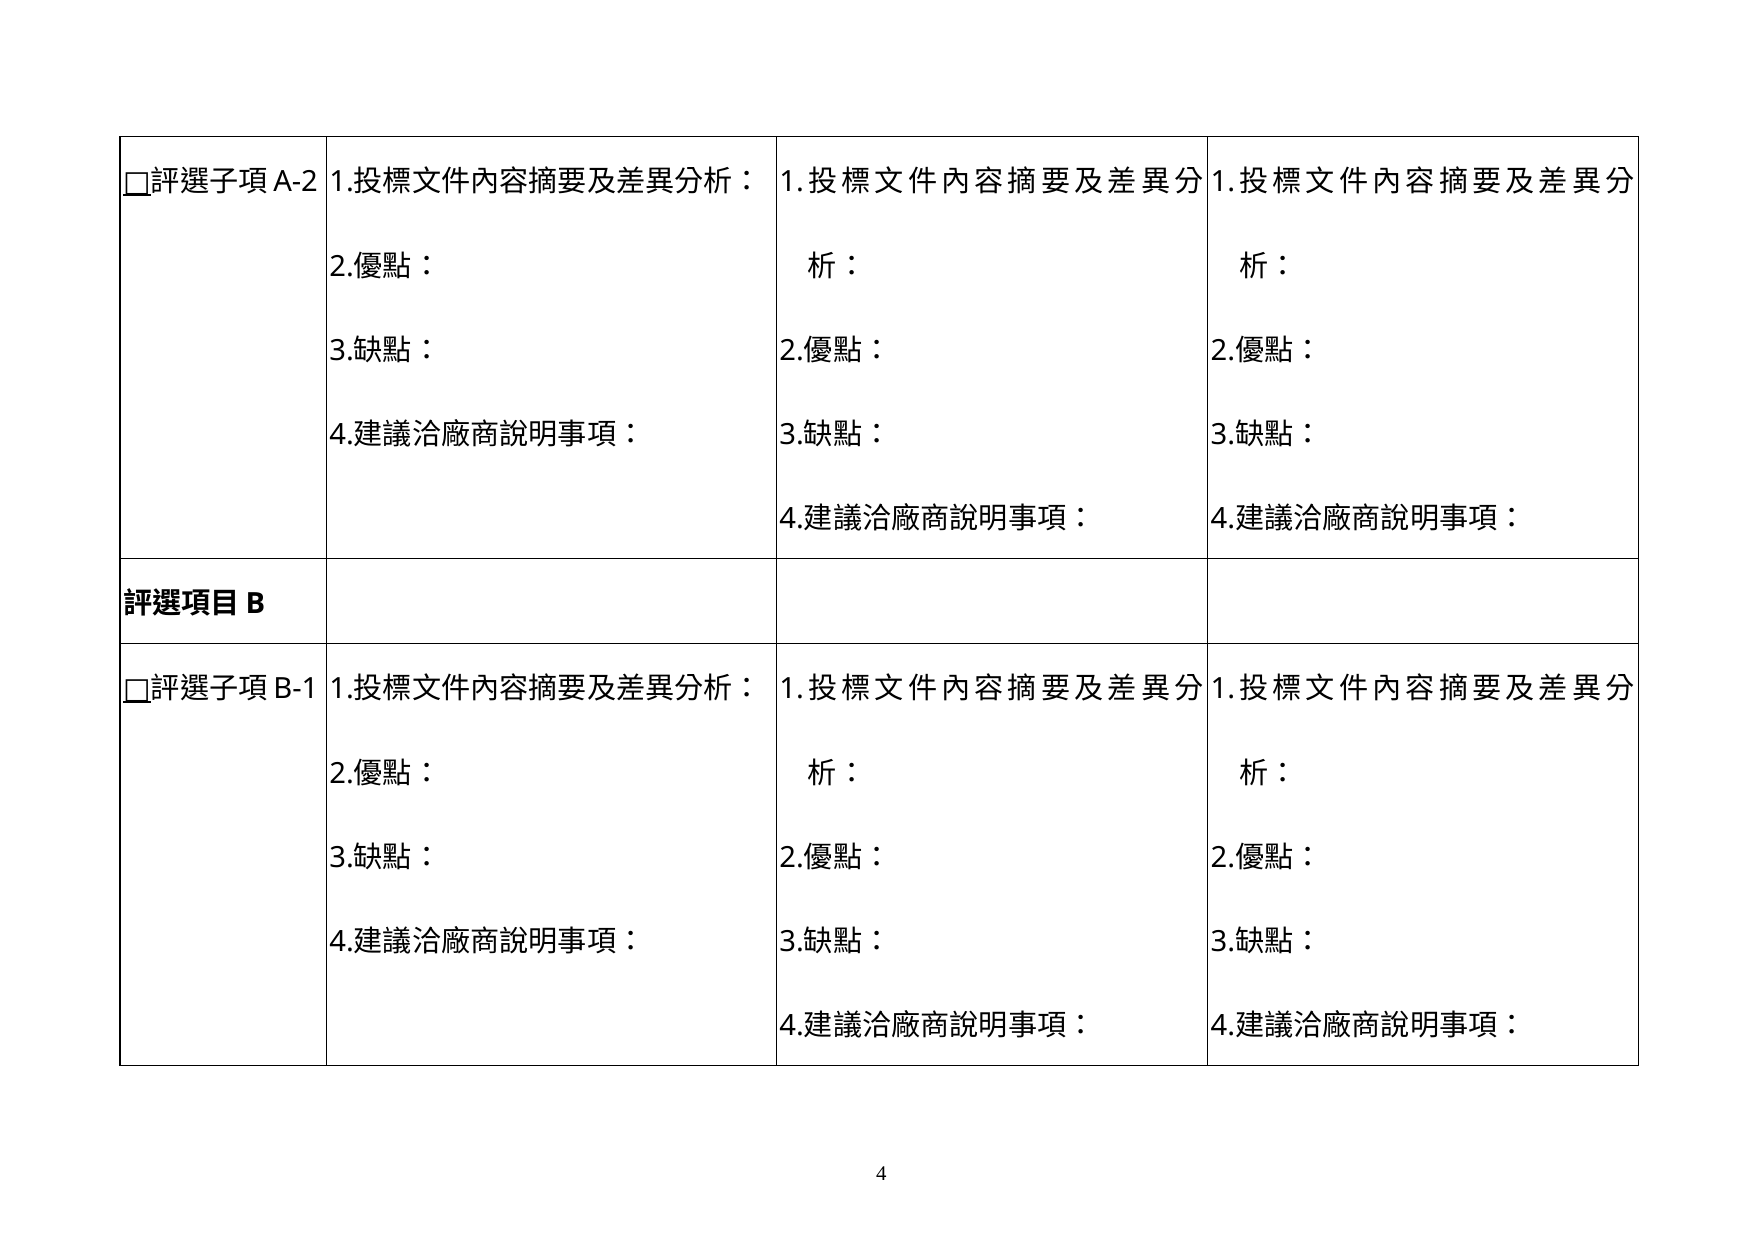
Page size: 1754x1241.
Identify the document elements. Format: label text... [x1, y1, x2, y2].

table_cell □評選子項A-2 [121, 137, 326, 558]
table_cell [1208, 644, 1638, 1065]
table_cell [777, 644, 1207, 1065]
table_cell □評選子項B-1 [121, 644, 326, 1065]
table_cell [327, 559, 776, 643]
table_cell 評選項目B [121, 559, 326, 643]
table_cell 1.投標文件內容摘要及差異分析： 2.優點： 3.缺點： 4.建議洽廠商說明事項： [1208, 137, 1638, 558]
table_cell [777, 559, 1207, 643]
table_cell 1.投標文件內容摘要及差異分析： 2.優點： 3.缺點： 4.建議洽廠商說明事項： [777, 137, 1207, 558]
table_cell 1.投標文件內容摘要及差異分析： 2.優點： 3.缺點： 4.建議洽廠商說明事項： [327, 137, 776, 558]
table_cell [327, 644, 776, 1065]
table_cell [1208, 559, 1638, 643]
